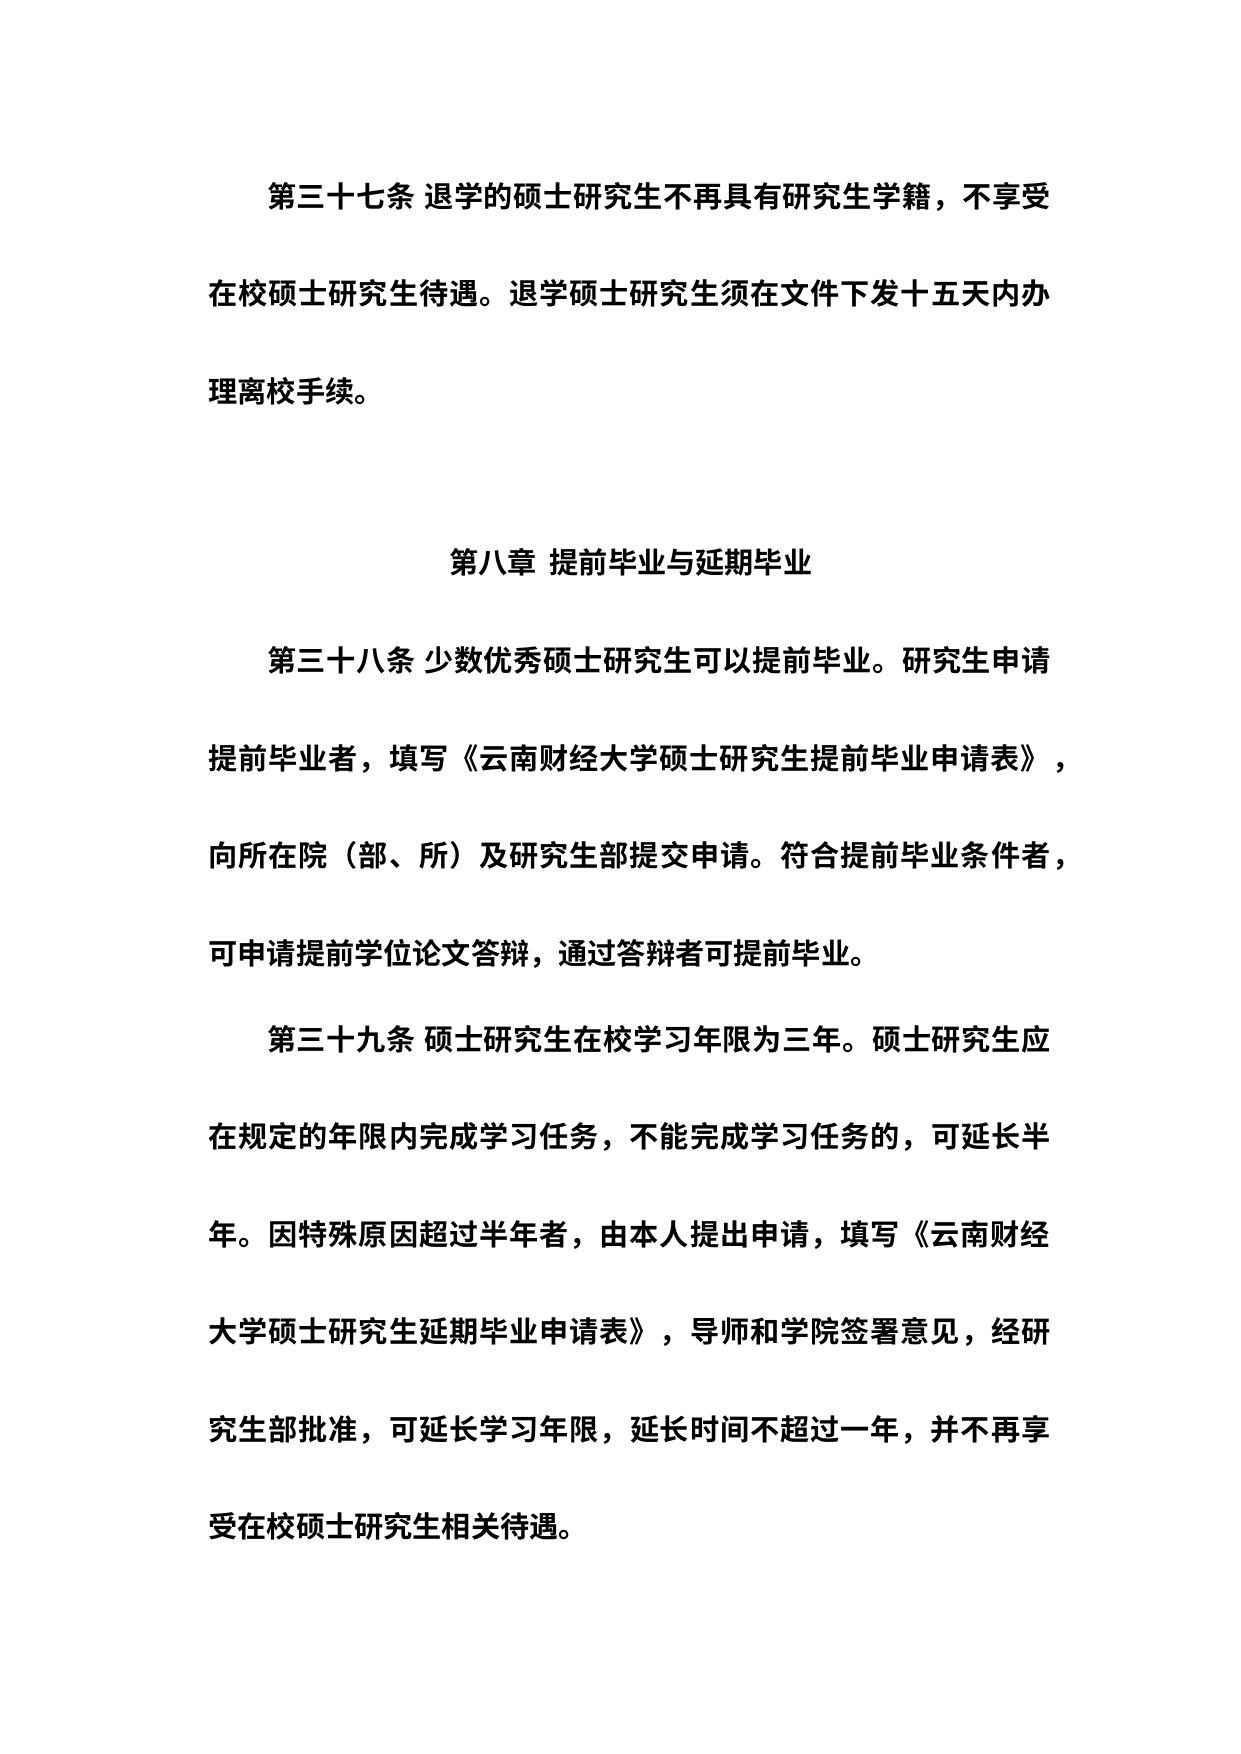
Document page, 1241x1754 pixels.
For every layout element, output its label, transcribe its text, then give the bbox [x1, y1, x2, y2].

text 第三十八条 少数优秀硕士研究生可以提前毕业。研究生申请提前毕业者，填写《云南财经大学硕士研究生提前毕业申请表》，向所在院（部、所）及研究生部提交申请。符合提前毕业条件者，可申请提前学位论文答辩，通过答辩者可提前毕业。 [208, 627, 1053, 984]
text 第三十九条 硕士研究生在校学习年限为三年。硕士研究生应在规定的年限内完成学习任务，不能完成学习任务的，可延长半年。因特殊原因超过半年者，由本人提出申请，填写《云南财经大学硕士研究生延期毕业申请表》，导师和学院签署意见，经研究生部批准，可延长学习年限，延长时间不超过一年，并不再享受在校硕士研究生相关待遇。 [208, 1005, 1053, 1558]
text 第八章 提前毕业与延期毕业 [208, 528, 1053, 593]
text 第三十七条 退学的硕士研究生不再具有研究生学籍，不享受在校硕士研究生待遇。退学硕士研究生须在文件下发十五天内办理离校手续。 [208, 162, 1053, 422]
